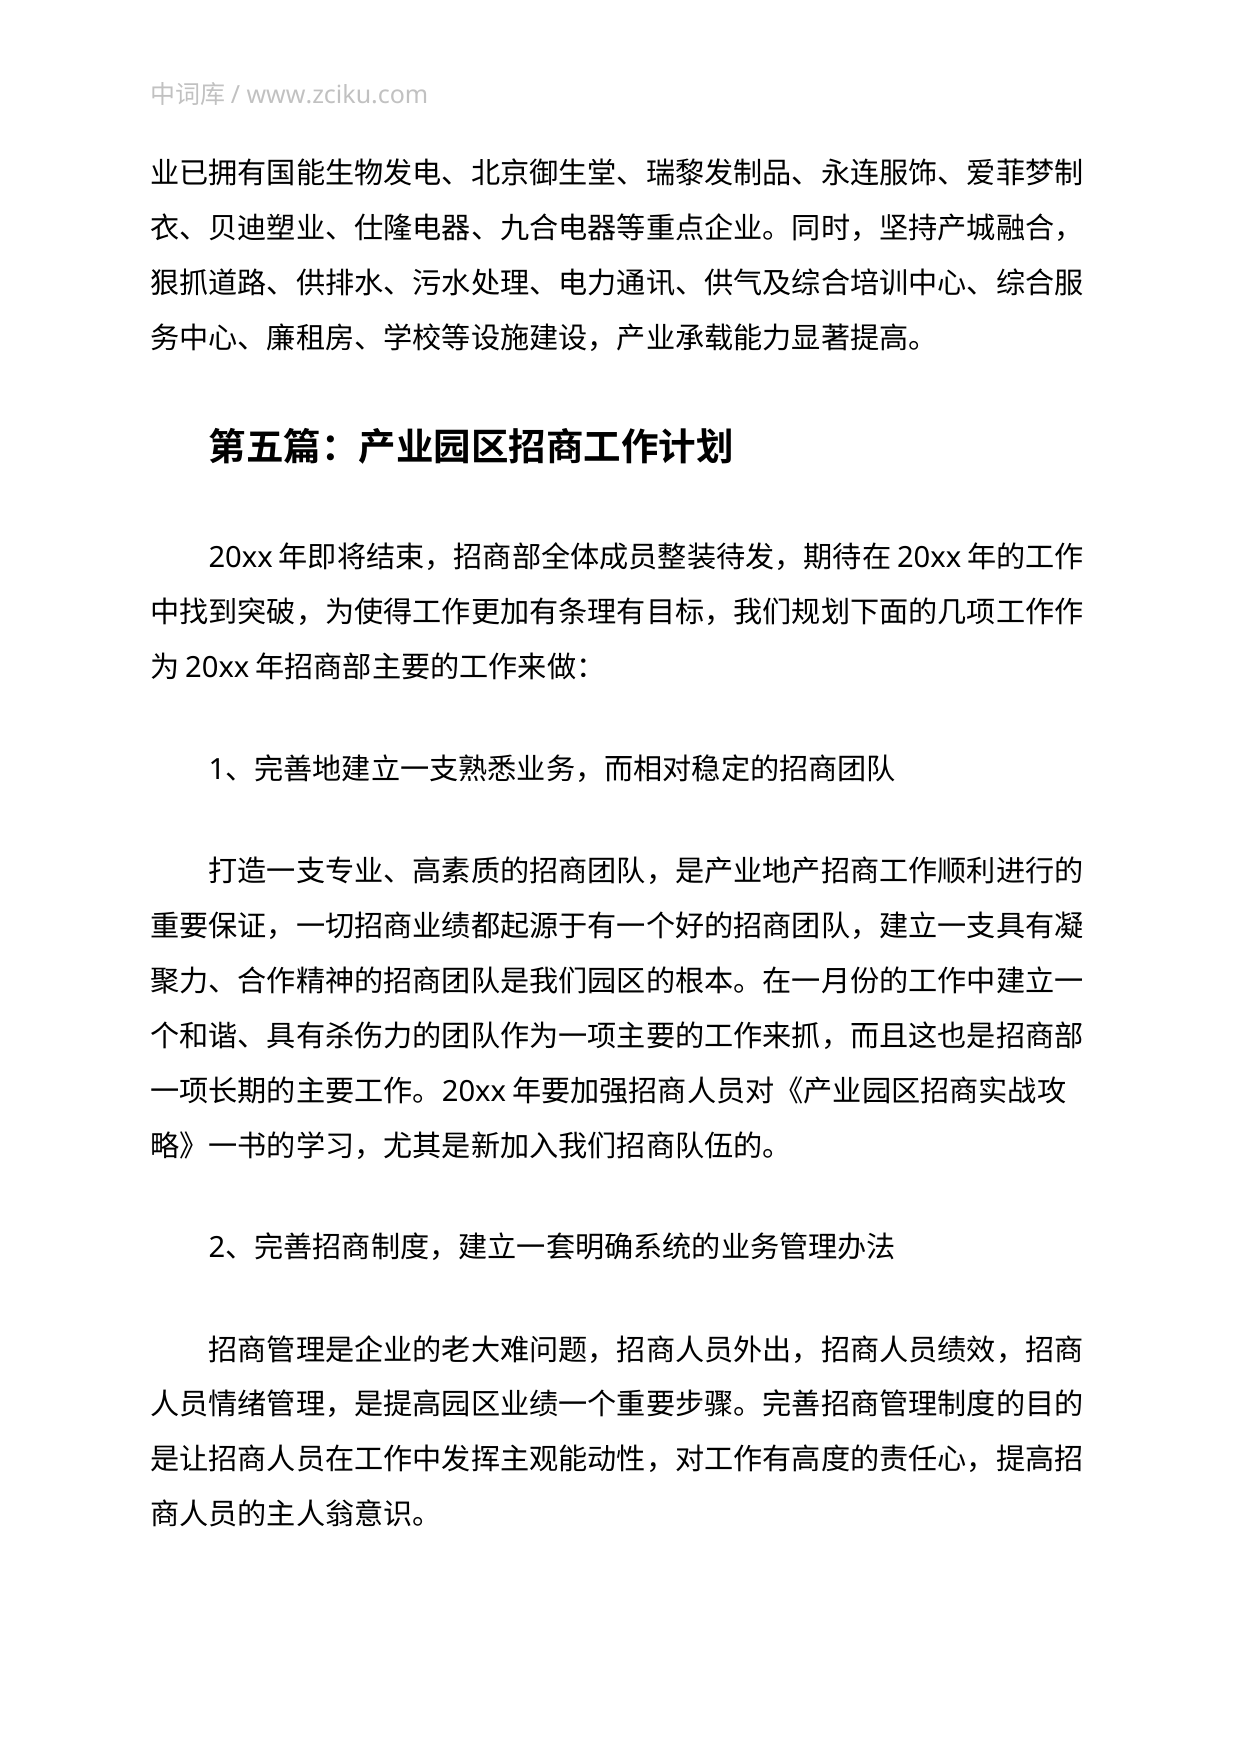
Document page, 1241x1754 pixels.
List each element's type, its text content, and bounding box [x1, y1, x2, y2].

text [150, 150, 1090, 357]
text 第五篇：产业园区招商工作计划 [150, 416, 1090, 471]
text 20xx年即将结束，招商部全体成员整装待发，期待在20xx年的工作中找到突破，为使得工作更加有条理有目标，我们规划下面的几项工作作为20xx年招商部主要的工作来做： [150, 534, 1090, 686]
text 招商管理是企业的老大难问题，招商人员外出，招商人员绩效，招商人员情绪管理，是提高园区业绩一个重要步骤。完善招商管理制度的目的是让招商人员在工作中发挥主观能动性，对工作有高度的责任心，提高招商人员的主人翁意识。 [150, 1326, 1090, 1533]
text 2、完善招商制度，建立一套明确系统的业务管理办法 [150, 1224, 1090, 1266]
text 1、完善地建立一支熟悉业务，而相对稳定的招商团队 [150, 746, 1090, 788]
text 打造一支专业、高素质的招商团队，是产业地产招商工作顺利进行的重要保证，一切招商业绩都起源于有一个好的招商团队，建立一支具有凝聚力、合作精神的招商团队是我们园区的根本。在一月份的工作中建立一个和谐、具有杀伤力的团队作为一项主要的工作来抓，而且这也是招商部一项长期的主要工作。20xx年要加强招商人员对《产业园区招商实战攻略》一书的学习，尤其是新加入我们招商队伍的。 [150, 848, 1090, 1164]
